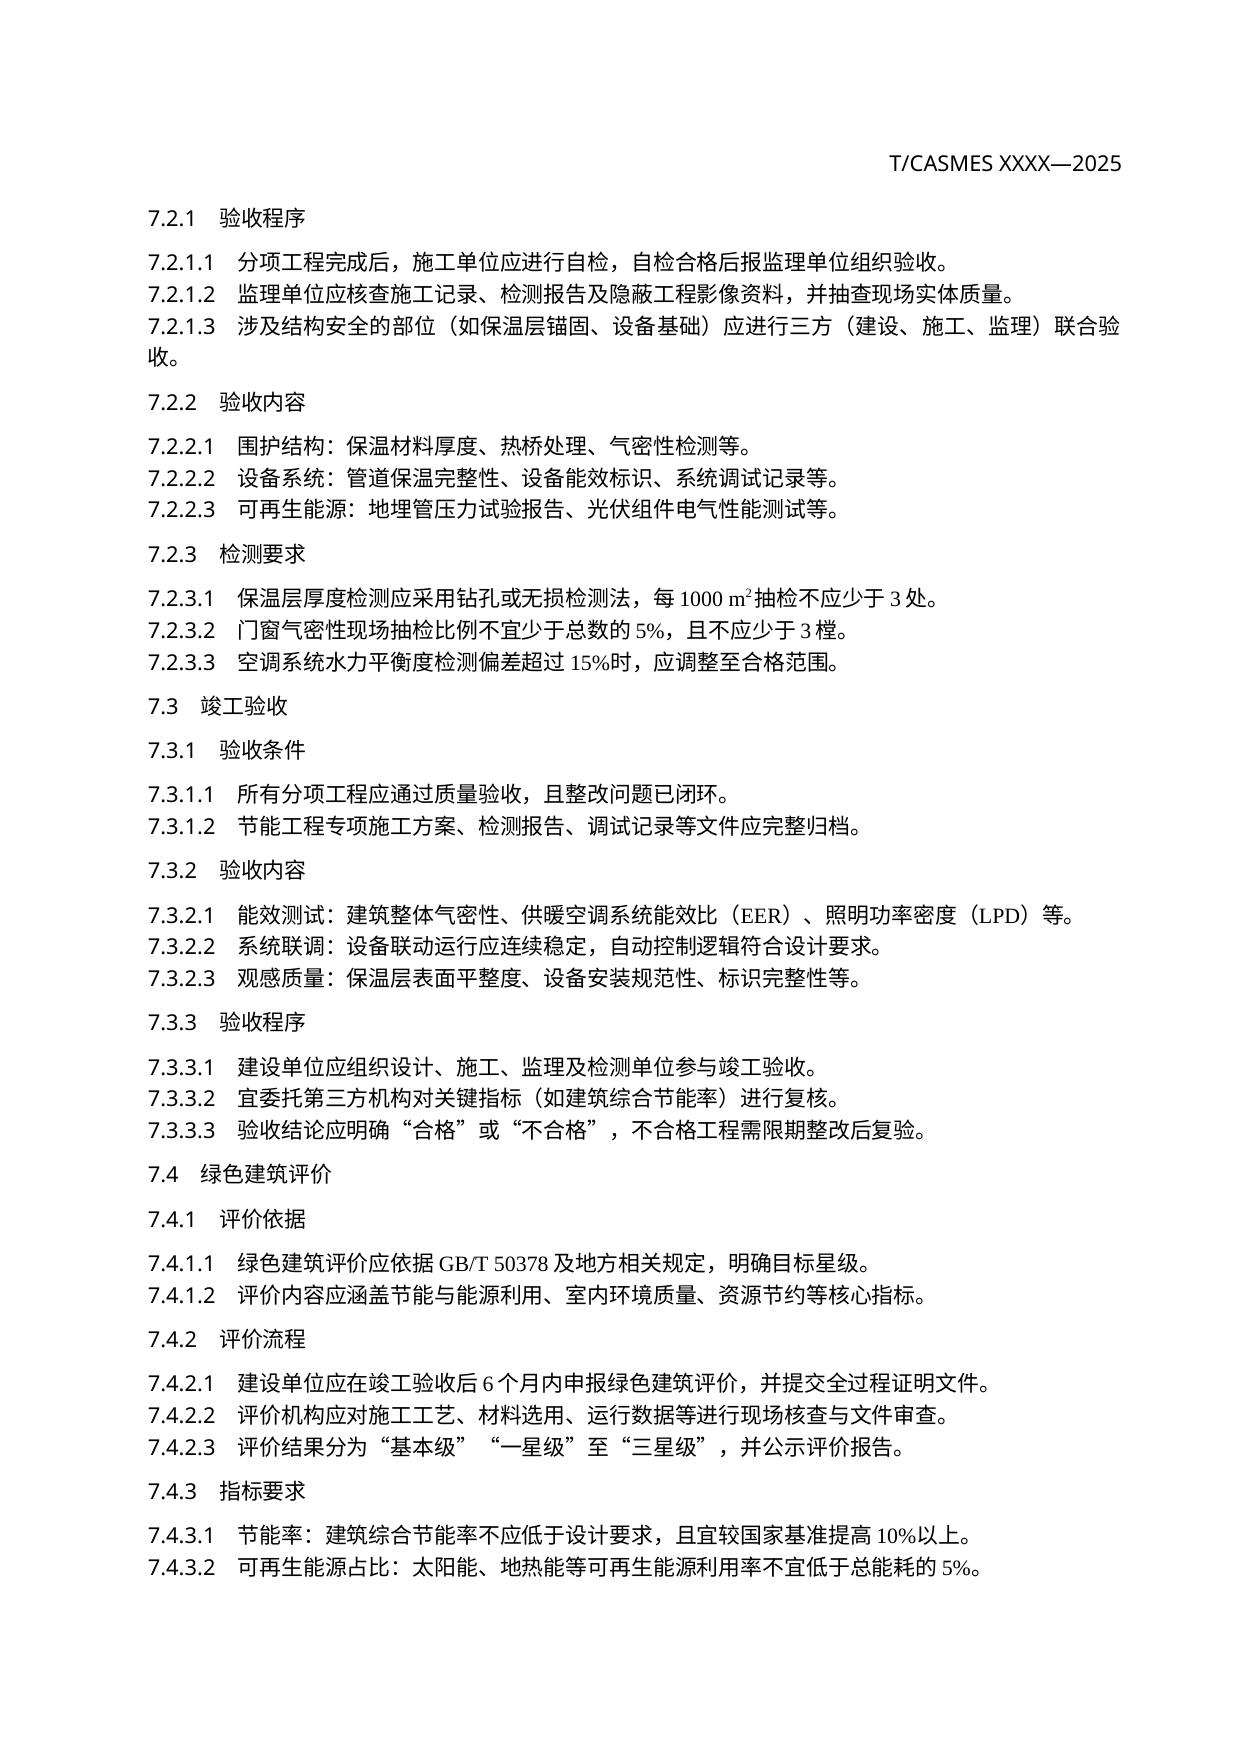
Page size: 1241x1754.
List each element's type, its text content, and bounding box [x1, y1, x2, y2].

text 绿色建筑评价应依据GB/T 50378及地方相关规定，明确目标星级。 [148, 1246, 1122, 1278]
text 评价机构应对施工工艺、材料选用、运行数据等进行现场核查与文件审查。 [148, 1398, 1122, 1430]
text 门窗气密性现场抽检比例不宜少于总数的5%，且不应少于3樘。 [148, 613, 1122, 644]
text 检测要求 [148, 537, 1122, 568]
text 涉及结构安全的部位（如保温层锚固、设备基础）应进行三方（建设、施工、监理）联合验收。 [148, 309, 1122, 372]
text 验收条件 [148, 733, 1122, 765]
text 节能率：建筑综合节能率不应低于设计要求，且宜较国家基准提高10%以上。 [148, 1518, 1122, 1550]
text 验收结论应明确“合格”或“不合格”，不合格工程需限期整改后复验。 [148, 1113, 1122, 1145]
text 节能工程专项施工方案、检测报告、调试记录等文件应完整归档。 [148, 809, 1122, 841]
text 竣工验收 [148, 689, 1122, 721]
text 分项工程完成后，施工单位应进行自检，自检合格后报监理单位组织验收。 [148, 245, 1122, 277]
text 验收内容 [148, 853, 1122, 885]
text 建设单位应在竣工验收后6个月内申报绿色建筑评价，并提交全过程证明文件。 [148, 1366, 1122, 1398]
text 观感质量：保温层表面平整度、设备安装规范性、标识完整性等。 [148, 961, 1122, 993]
text 验收内容 [148, 384, 1122, 416]
text 验收程序 [148, 201, 1122, 233]
text 指标要求 [148, 1474, 1122, 1506]
text 绿色建筑评价 [148, 1157, 1122, 1189]
text 空调系统水力平衡度检测偏差超过15%时，应调整至合格范围。 [148, 644, 1122, 676]
text 系统联调：设备联动运行应连续稳定，自动控制逻辑符合设计要求。 [148, 929, 1122, 961]
text 所有分项工程应通过质量验收，且整改问题已闭环。 [148, 777, 1122, 809]
text 验收程序 [148, 1005, 1122, 1037]
text 监理单位应核查施工记录、检测报告及隐蔽工程影像资料，并抽查现场实体质量。 [148, 277, 1122, 309]
text 建设单位应组织设计、施工、监理及检测单位参与竣工验收。 [148, 1050, 1122, 1081]
text 评价内容应涵盖节能与能源利用、室内环境质量、资源节约等核心指标。 [148, 1278, 1122, 1309]
text 设备系统：管道保温完整性、设备能效标识、系统调试记录等。 [148, 461, 1122, 492]
text 围护结构：保温材料厚度、热桥处理、气密性检测等。 [148, 429, 1122, 461]
text 可再生能源占比：太阳能、地热能等可再生能源利用率不宜低于总能耗的5%。 [148, 1550, 1122, 1582]
text 能效测试：建筑整体气密性、供暖空调系统能效比（EER）、照明功率密度（LPD）等。 [148, 898, 1122, 929]
text 保温层厚度检测应采用钻孔或无损检测法，每1000 m2抽检不应少于3处。 [148, 581, 1122, 613]
text 可再生能源：地埋管压力试验报告、光伏组件电气性能测试等。 [148, 492, 1122, 524]
text 评价流程 [148, 1322, 1122, 1354]
text 评价依据 [148, 1202, 1122, 1233]
text 宜委托第三方机构对关键指标（如建筑综合节能率）进行复核。 [148, 1081, 1122, 1113]
text 评价结果分为“基本级”“一星级”至“三星级”，并公示评价报告。 [148, 1430, 1122, 1462]
